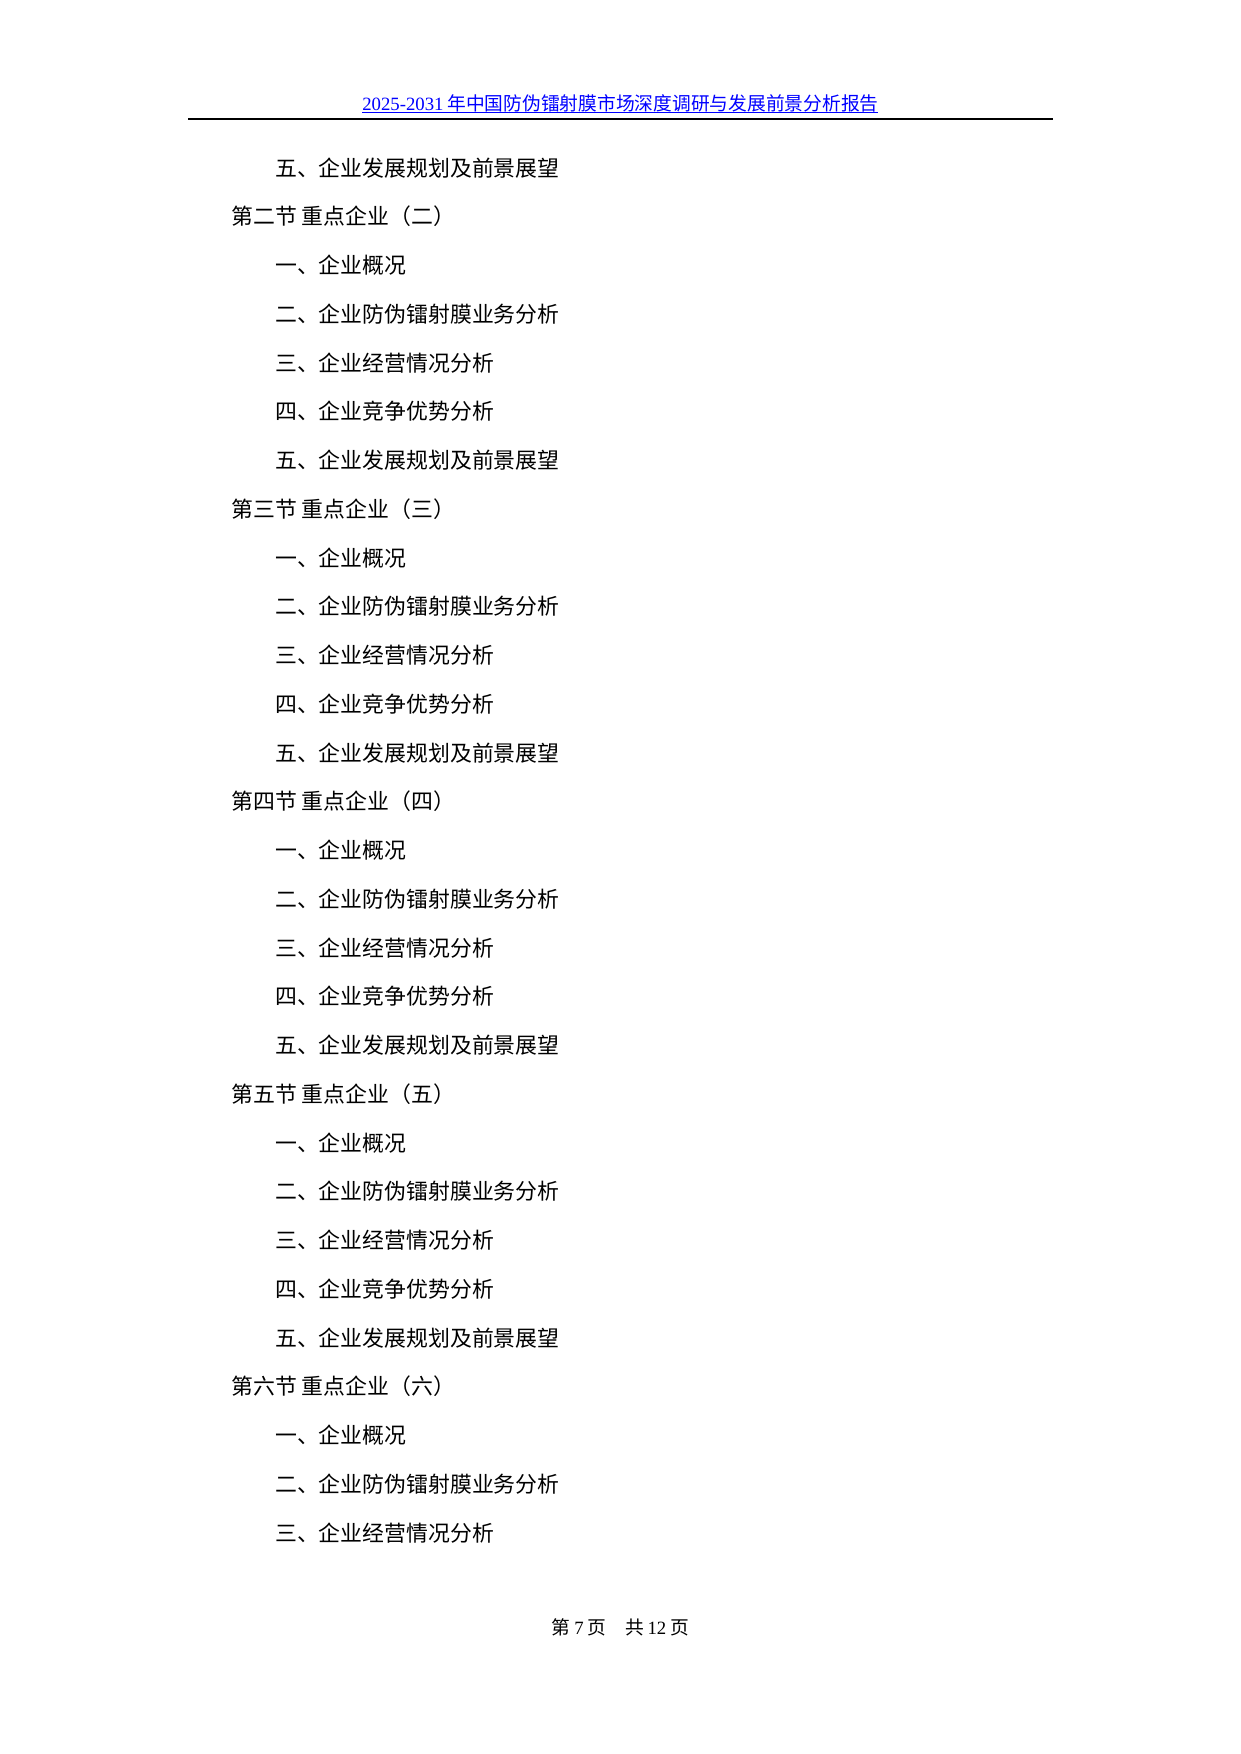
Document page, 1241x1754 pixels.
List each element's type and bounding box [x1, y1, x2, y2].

text [187, 150, 1053, 1548]
